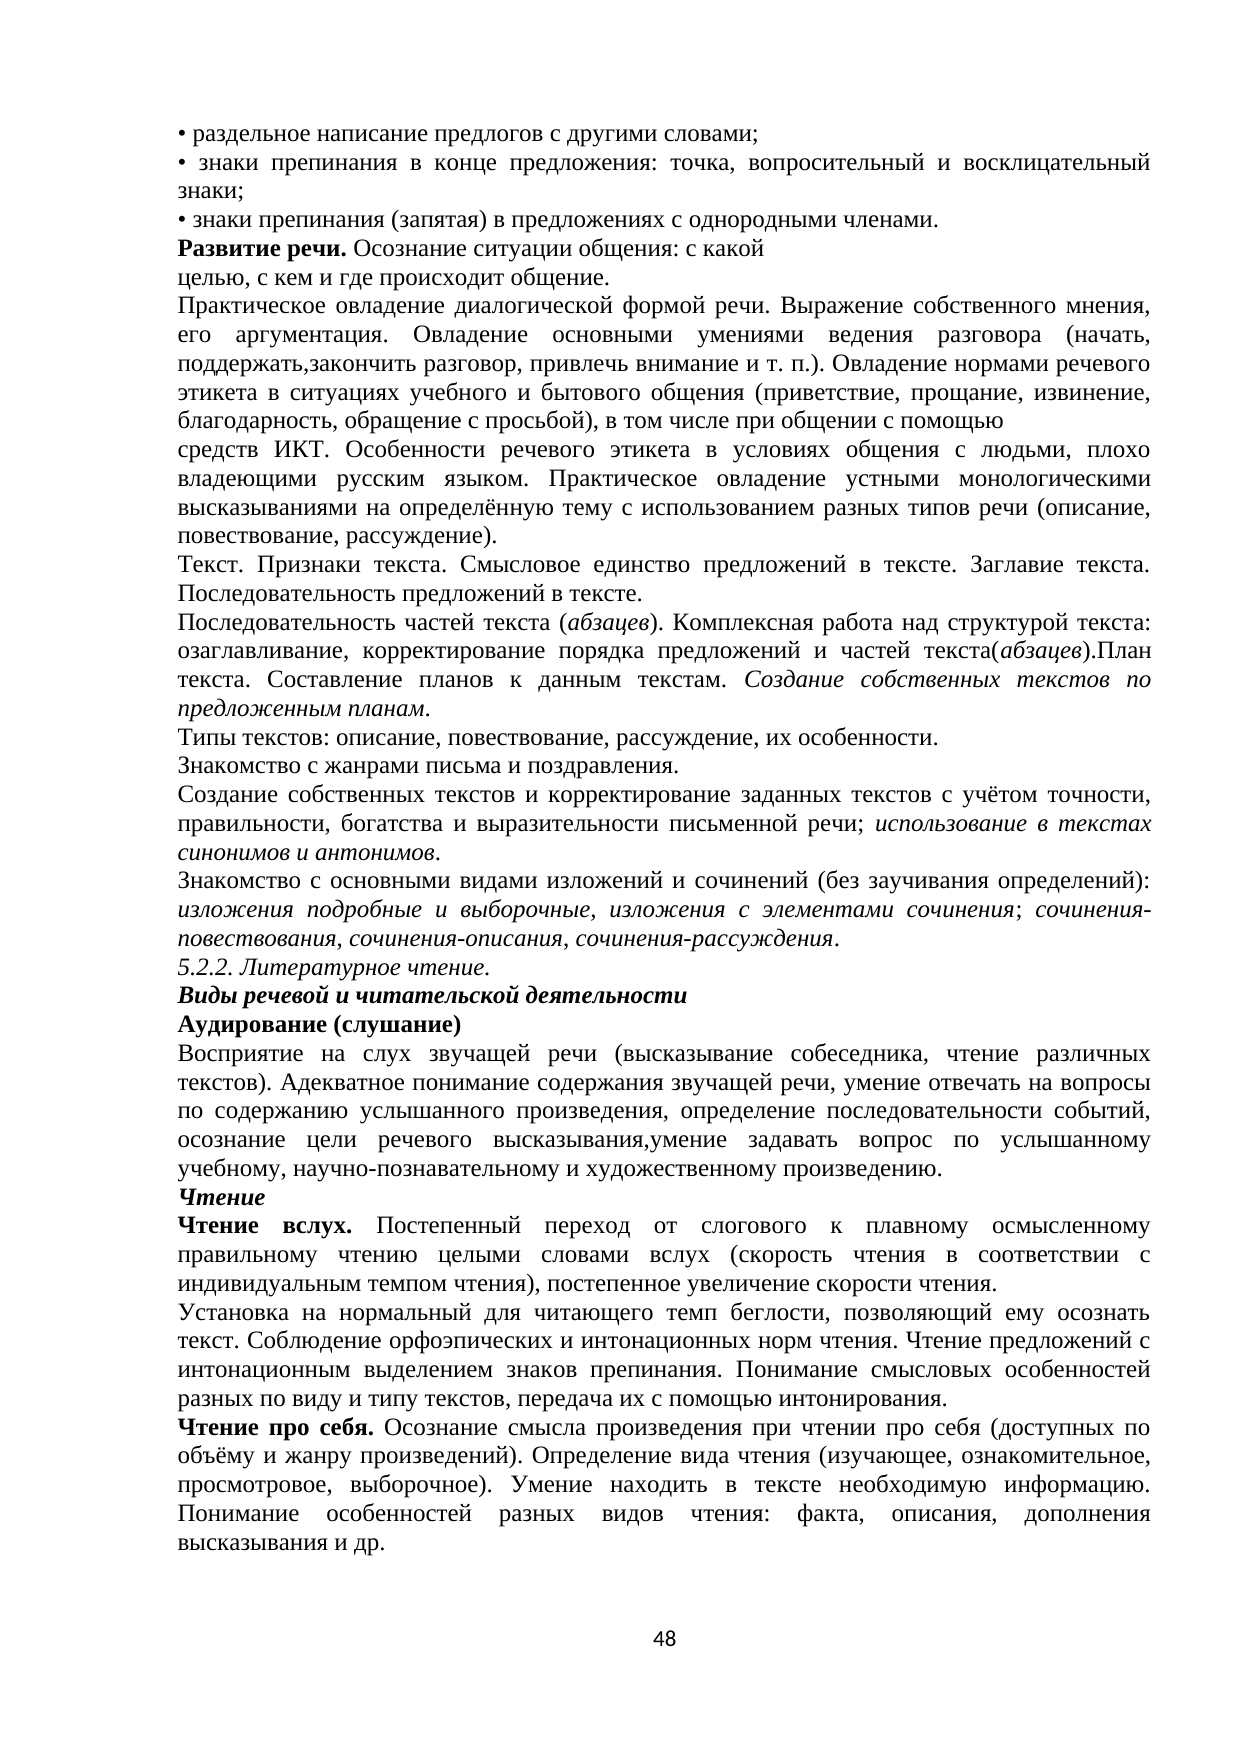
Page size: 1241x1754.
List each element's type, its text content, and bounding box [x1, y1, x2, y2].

text Развитие речи. Осознание ситуации общения: с какой [177, 233, 1152, 262]
text • раздельное написание предлогов с другими словами; [177, 118, 1152, 147]
text Типы текстов: описание, повествование, рассуждение, их особенности. [177, 722, 1152, 751]
text Виды речевой и читательской деятельности [177, 981, 1152, 1009]
text Знакомство с жанрами письма и поздравления. [177, 751, 1152, 779]
text Последовательность частей текста (абзацев). Комплексная работа над структурой текста: озаглавливание, корректирование порядка предложений и частей текста(абзацев).План текста. Составление планов к данным текстам. Создание собственных текстов по предложенным планам. [177, 607, 1152, 722]
text Практическое овладение диалогической формой речи. Выражение собственного мнения, его аргументация. Овладение основными умениями ведения разговора (начать, поддержать,закончить разговор, привлечь внимание и т. п.). Овладение нормами речевого этикета в ситуациях учебного и бытового общения (приветствие, прощание, извинение, благодарность, обращение с просьбой), в том числе при общении с помощью [177, 291, 1152, 434]
text Создание собственных текстов и корректирование заданных текстов с учётом точности, правильности, богатства и выразительности письменной речи; использование в текстах синонимов и антонимов. [177, 779, 1152, 866]
text Знакомство с основными видами изложений и сочинений (без заучивания определений): изложения подробные и выборочные, изложения с элементами сочинения; сочинения-повествования, сочинения-описания, сочинения-рассуждения. [177, 866, 1152, 952]
text Текст. Признаки текста. Смысловое единство предложений в тексте. Заглавие текста. Последовательность предложений в тексте. [177, 549, 1152, 607]
text Чтение про себя. Осознание смысла произведения при чтении про себя (доступных по объёму и жанру произведений). Определение вида чтения (изучающее, ознакомительное, просмотровое, выборочное). Умение находить в тексте необходимую информацию. Понимание особенностей разных видов чтения: факта, описания, дополнения высказывания и др. [177, 1412, 1152, 1556]
text средств ИКТ. Особенности речевого этикета в условиях общения с людьми, плохо владеющими русским языком. Практическое овладение устными монологическими высказываниями на определённую тему с использованием разных типов речи (описание, повествование, рассуждение). [177, 434, 1152, 549]
text • знаки препинания (запятая) в предложениях с однородными членами. [177, 204, 1152, 233]
text 5.2.2. Литературное чтение. [177, 952, 1152, 981]
text Установка на нормальный для читающего темп беглости, позволяющий ему осознать текст. Соблюдение орфоэпических и интонационных норм чтения. Чтение предложений с интонационным выделением знаков препинания. Понимание смысловых особенностей разных по виду и типу текстов, передача их с помощью интонирования. [177, 1297, 1152, 1412]
text Чтение [177, 1182, 1152, 1211]
text Аудирование (слушание) [177, 1009, 1152, 1038]
text Чтение вслух. Постепенный переход от слогового к плавному осмысленному правильному чтению целыми словами вслух (скорость чтения в соответствии с индивидуальным темпом чтения), постепенное увеличение скорости чтения. [177, 1211, 1152, 1297]
text целью, с кем и где происходит общение. [177, 262, 1152, 291]
text • знаки препинания в конце предложения: точка, вопросительный и восклицательный знаки; [177, 147, 1152, 204]
text Восприятие на слух звучащей речи (высказывание собеседника, чтение различных текстов). Адекватное понимание содержания звучащей речи, умение отвечать на вопросы по содержанию услышанного произведения, определение последовательности событий, осознание цели речевого высказывания,умение задавать вопрос по услышанному учебному, научно-познавательному и художественному произведению. [177, 1038, 1152, 1182]
